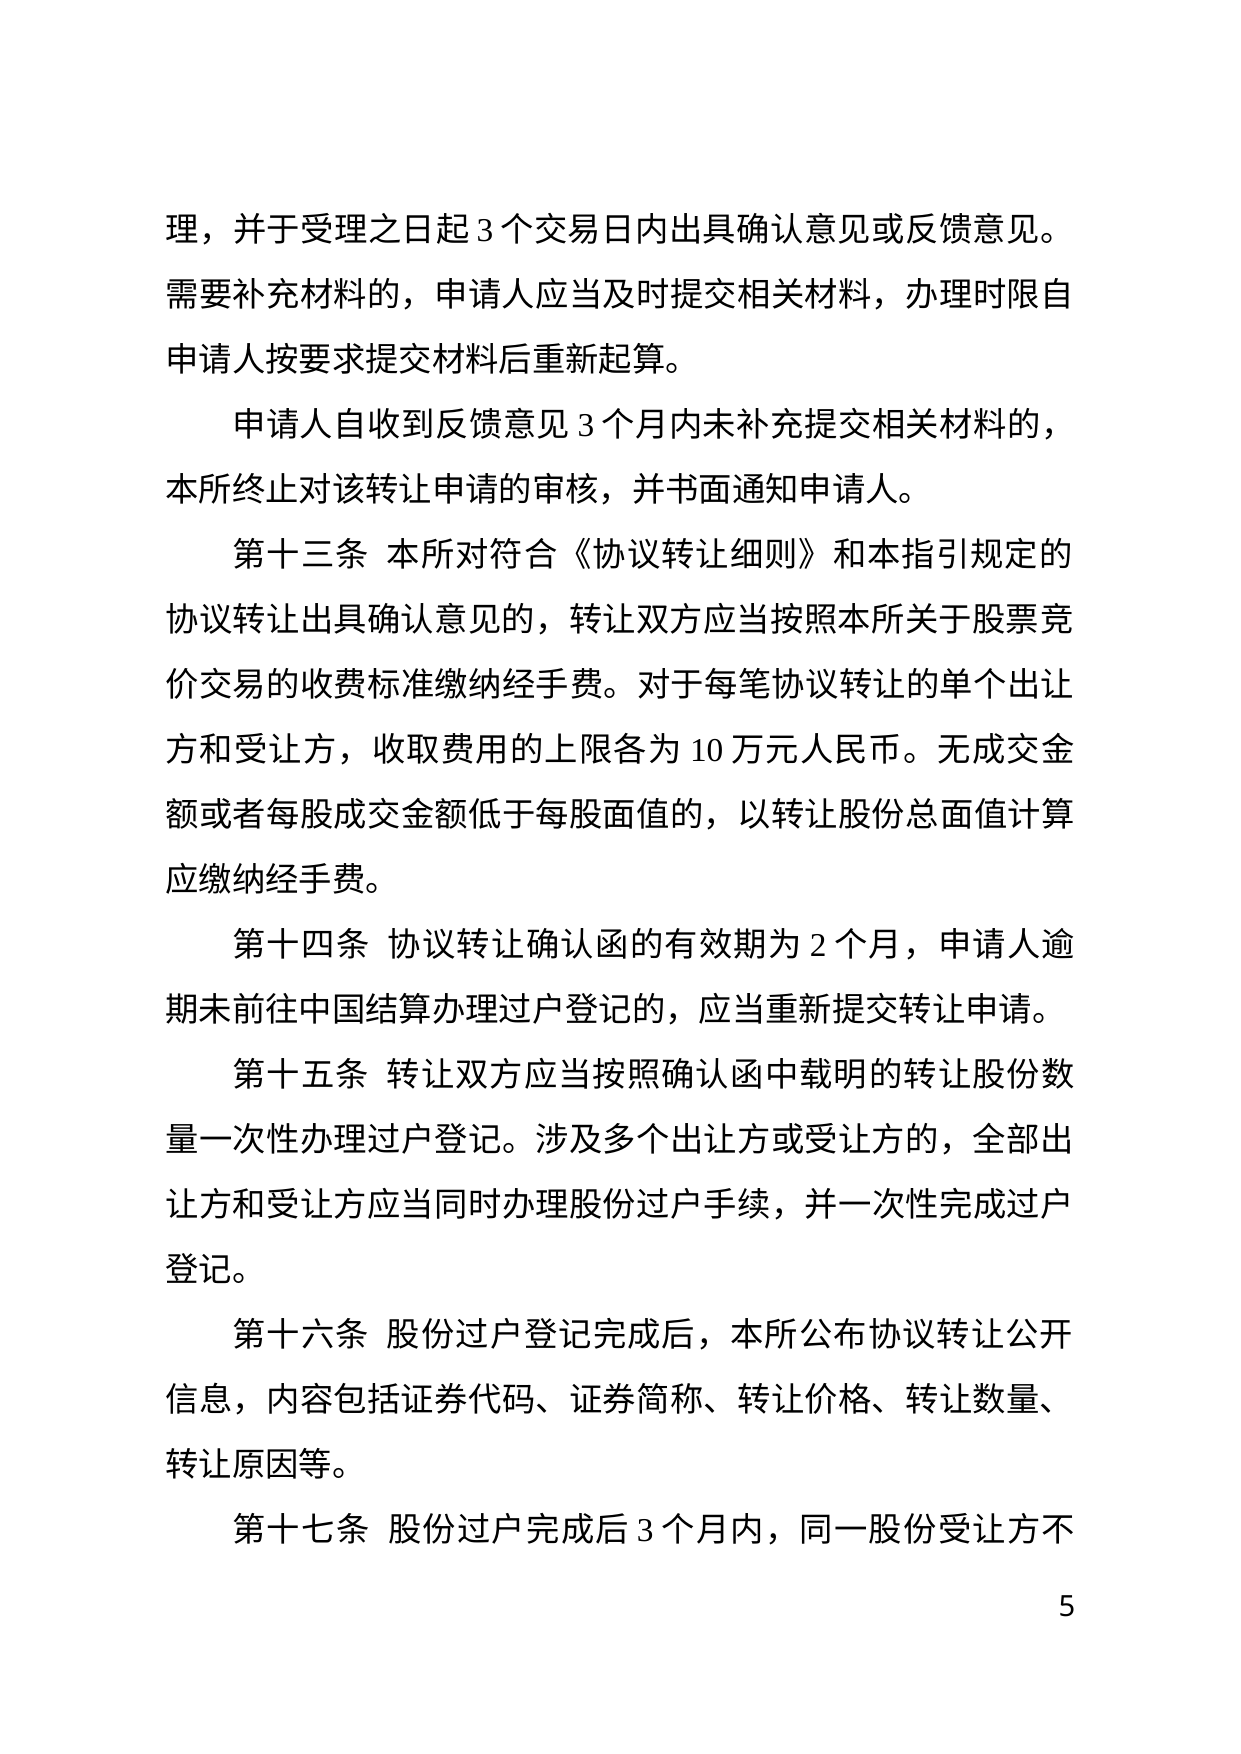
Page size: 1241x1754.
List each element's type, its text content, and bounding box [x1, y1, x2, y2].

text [165, 194, 1075, 389]
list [165, 1494, 1075, 1559]
list 第十六条 股份过户登记完成后，本所公布协议转让公开信息，内容包括证券代码、证券简称、转让价格、转让数量、转让原因等。 [165, 1299, 1075, 1494]
list 第十五条 转让双方应当按照确认函中载明的转让股份数量一次性办理过户登记。涉及多个出让方或受让方的，全部出让方和受让方应当同时办理股份过户手续，并一次性完成过户登记。 [165, 1039, 1075, 1299]
text 申请人自收到反馈意见3个月内未补充提交相关材料的，本所终止对该转让申请的审核，并书面通知申请人。 [165, 389, 1075, 519]
list 第十四条 协议转让确认函的有效期为2个月，申请人逾期未前往中国结算办理过户登记的，应当重新提交转让申请。 [165, 909, 1075, 1039]
text 第十三条 本所对符合《协议转让细则》和本指引规定的协议转让出具确认意见的，转让双方应当按照本所关于股票竞价交易的收费标准缴纳经手费。对于每笔协议转让的单个出让方和受让方，收取费用的上限各为10万元人民币。无成交金额或者每股成交金额低于每股面值的，以转让股份总面值计算应缴纳经手费。 [165, 519, 1075, 909]
